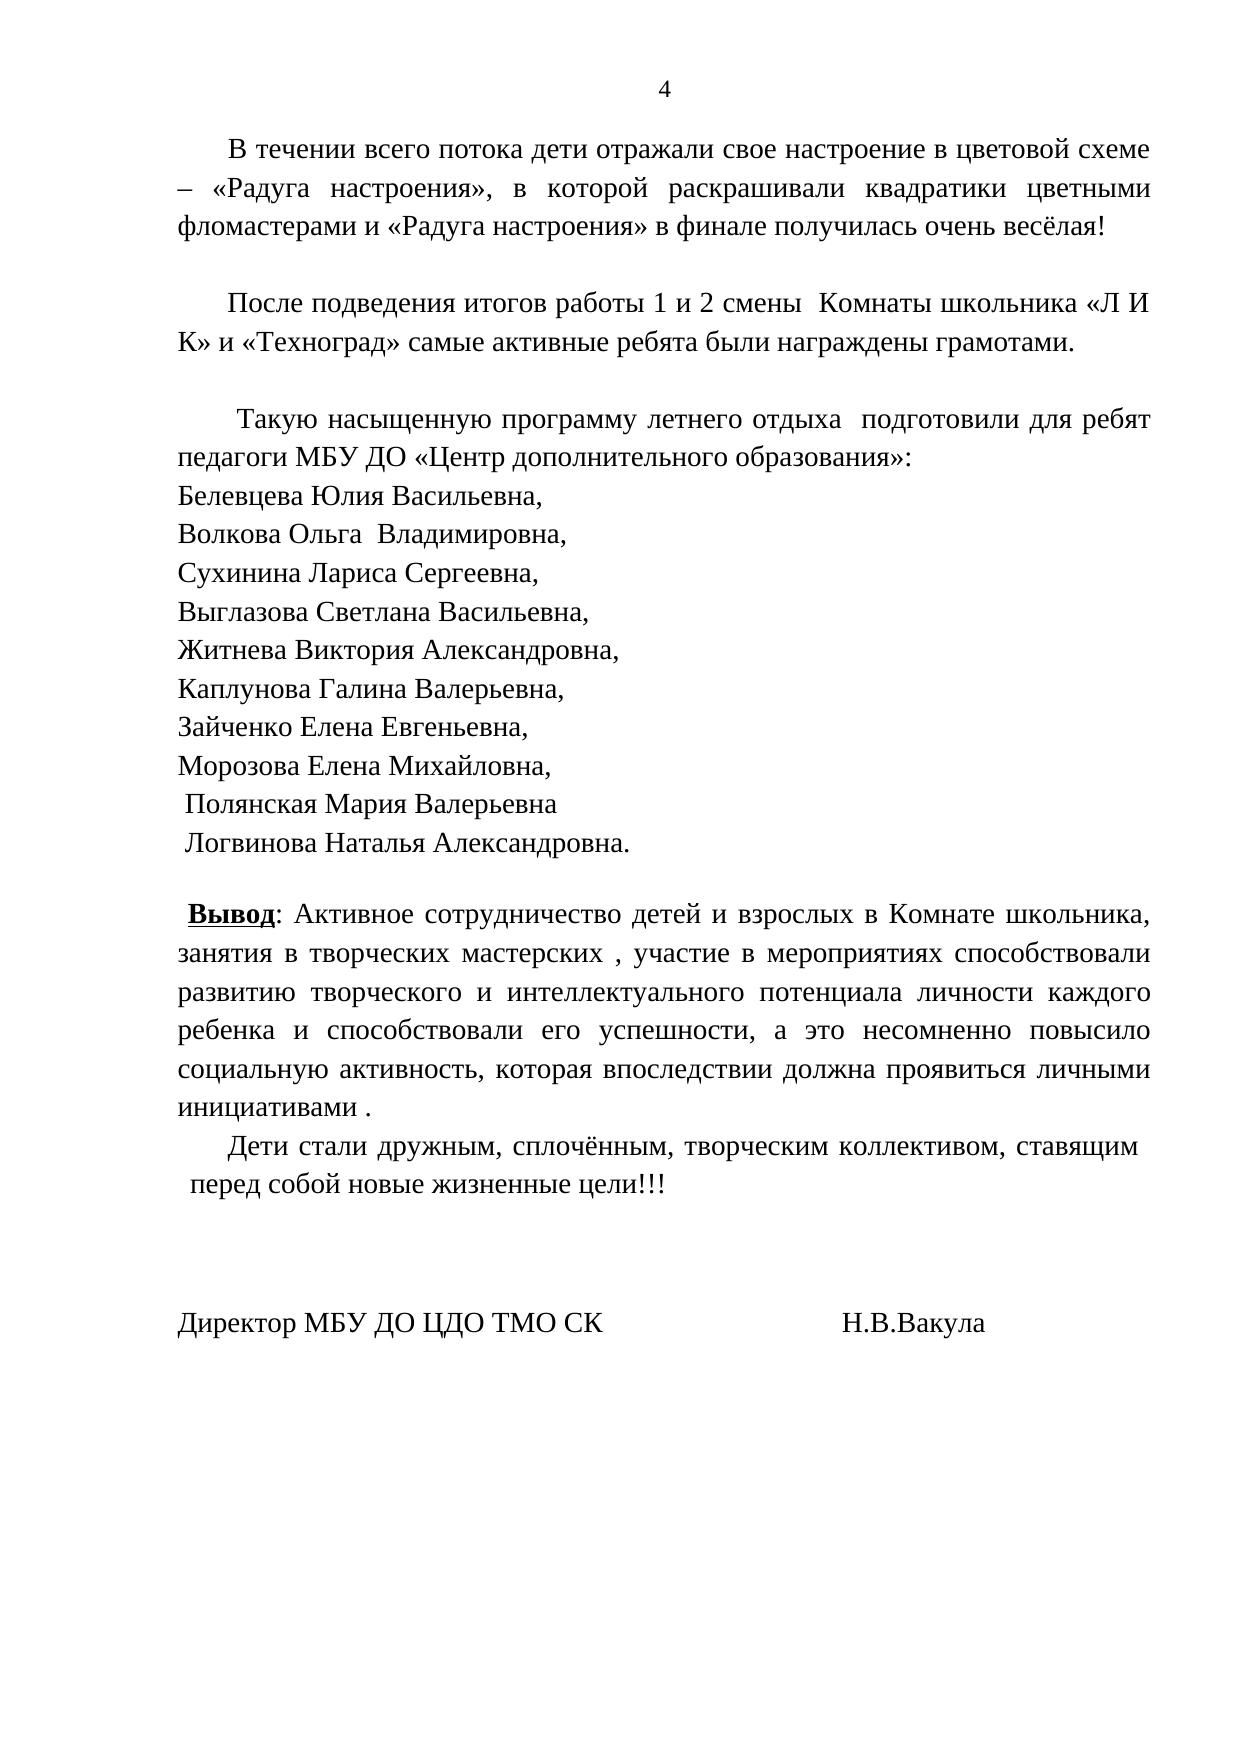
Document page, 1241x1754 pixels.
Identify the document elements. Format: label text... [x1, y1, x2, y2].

text Выглазова Светлана Васильевна, [177, 594, 1152, 627]
text Волкова Ольга Владимировна, [177, 517, 1152, 550]
text Сухинина Лариса Сергеевна, [177, 555, 1152, 589]
text Житнева Виктория Александровна, [177, 632, 1152, 666]
text Зайченко Елена Евгеньевна, [177, 709, 1152, 743]
text В течении всего потока дети отражали свое настроение в цветовой схеме – «Радуга настроения», в которой раскрашивали квадратики цветными фломастерами и «Радуга настроения» в финале получилась очень весёлая! [177, 131, 1152, 242]
text Такую насыщенную программу летнего отдыха подготовили для ребят педагоги МБУ ДО «Центр дополнительного образования»: [177, 401, 1152, 473]
text Полянская Мария Валерьевна [177, 786, 1152, 820]
text Дети стали дружным, сплочённым, творческим коллективом, ставящим перед собой новые жизненные цели!!! [190, 1128, 1139, 1200]
text Белевцева Юлия Васильевна, [177, 478, 1152, 512]
text Морозова Елена Михайловна, [177, 748, 1152, 781]
text Каплунова Галина Валерьевна, [177, 671, 1152, 704]
text Вывод: Активное сотрудничество детей и взрослых в Комнате школьника, занятия в творческих мастерских , участие в мероприятиях способствовали развитию творческого и интеллектуального потенциала личности каждого ребенка и способствовали его успешности, а это несомненно повысило социальную активность, которая впоследствии должна проявиться личными инициативами . [177, 897, 1152, 1123]
text После подведения итогов работы 1 и 2 смены Комнаты школьника «Л И К» и «Техноград» самые активные ребята были награждены грамотами. [177, 285, 1152, 357]
text Логвинова Наталья Александровна. [177, 825, 1152, 858]
text Директор МБУ ДО ЦДО ТМО СК Н.В.Вакула [177, 1306, 1152, 1339]
